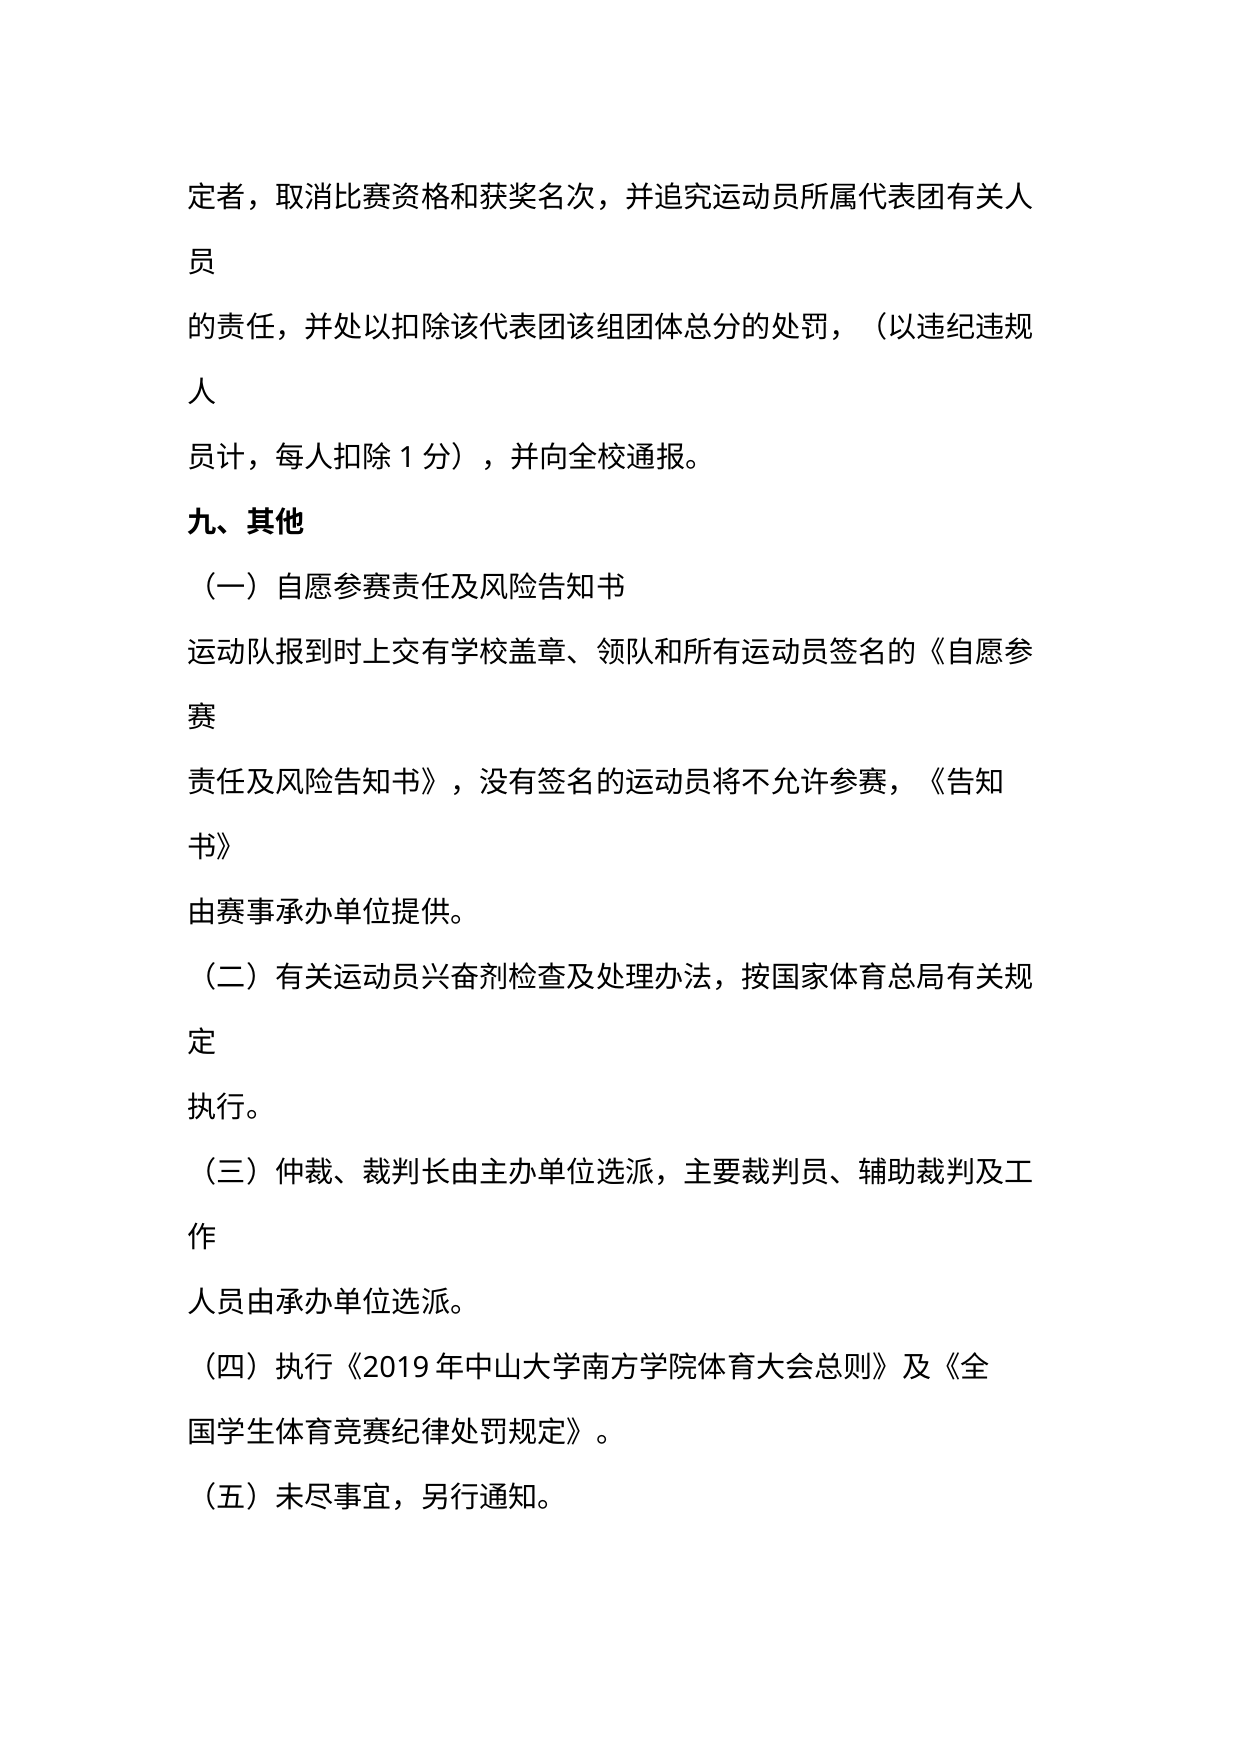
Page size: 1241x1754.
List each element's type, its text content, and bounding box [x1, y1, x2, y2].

text 的责任，并处以扣除该代表团该组团体总分的处罚，（以违纪违规人 [187, 292, 1053, 422]
text 定者，取消比赛资格和获奖名次，并追究运动员所属代表团有关人员 [187, 162, 1053, 292]
text （一）自愿参赛责任及风险告知书 [187, 552, 1053, 617]
text （四）执行《2019年中山大学南方学院体育大会总则》及《全 [187, 1332, 1053, 1397]
text 责任及风险告知书》，没有签名的运动员将不允许参赛，《告知书》 [187, 747, 1053, 877]
text 员计，每人扣除 1 分），并向全校通报。 [187, 422, 1053, 487]
text 国学生体育竞赛纪律处罚规定》。 [187, 1397, 1053, 1462]
text 人员由承办单位选派。 [187, 1267, 1053, 1332]
text （三）仲裁、裁判长由主办单位选派，主要裁判员、辅助裁判及工作 [187, 1137, 1053, 1267]
text 九、其他 [187, 487, 1053, 552]
text （二）有关运动员兴奋剂检查及处理办法，按国家体育总局有关规定 [187, 942, 1053, 1072]
text 运动队报到时上交有学校盖章、领队和所有运动员签名的《自愿参赛 [187, 617, 1053, 747]
text 由赛事承办单位提供。 [187, 877, 1053, 942]
text （五）未尽事宜，另行通知。 [187, 1462, 1053, 1527]
text 执行。 [187, 1072, 1053, 1137]
